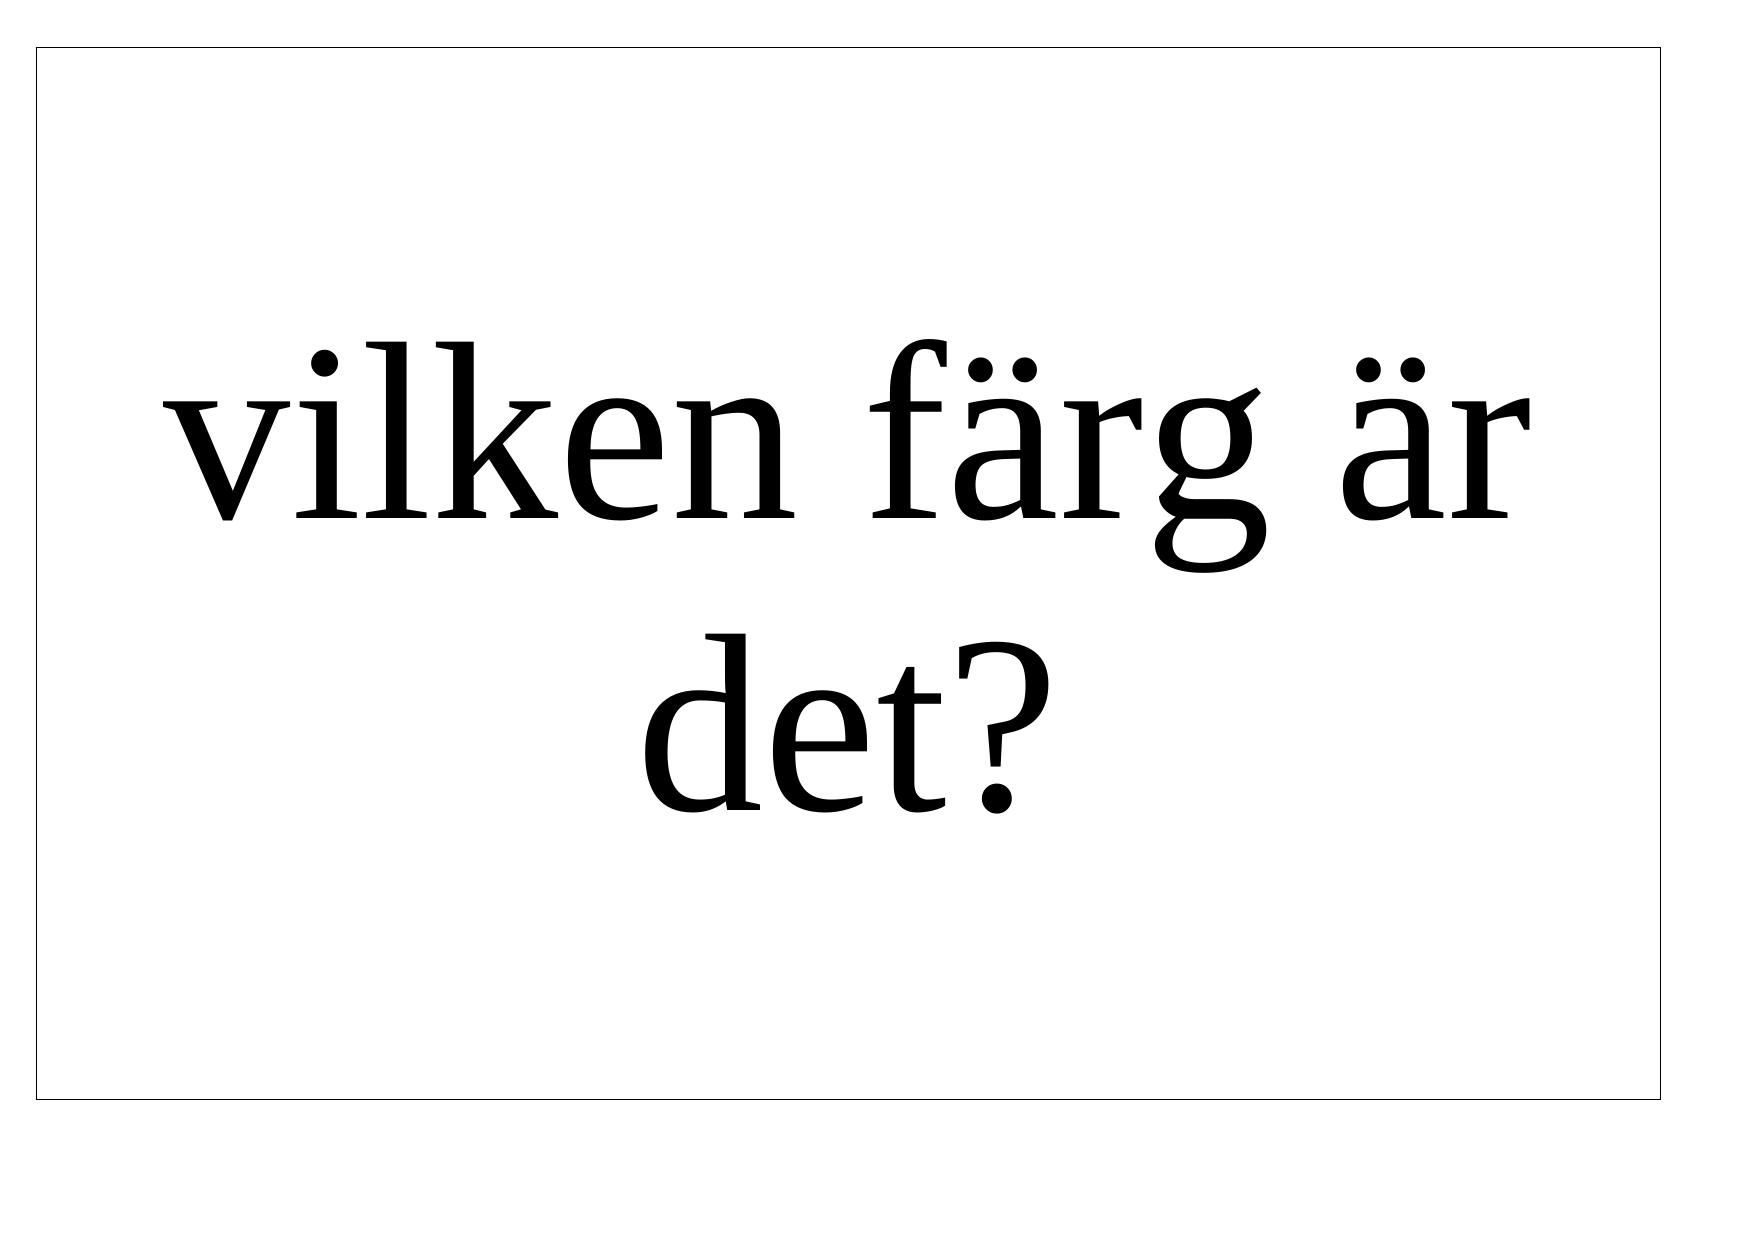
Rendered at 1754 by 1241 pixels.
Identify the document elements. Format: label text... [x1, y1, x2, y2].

table_cell vilken färg är det? [37, 48, 1660, 1099]
